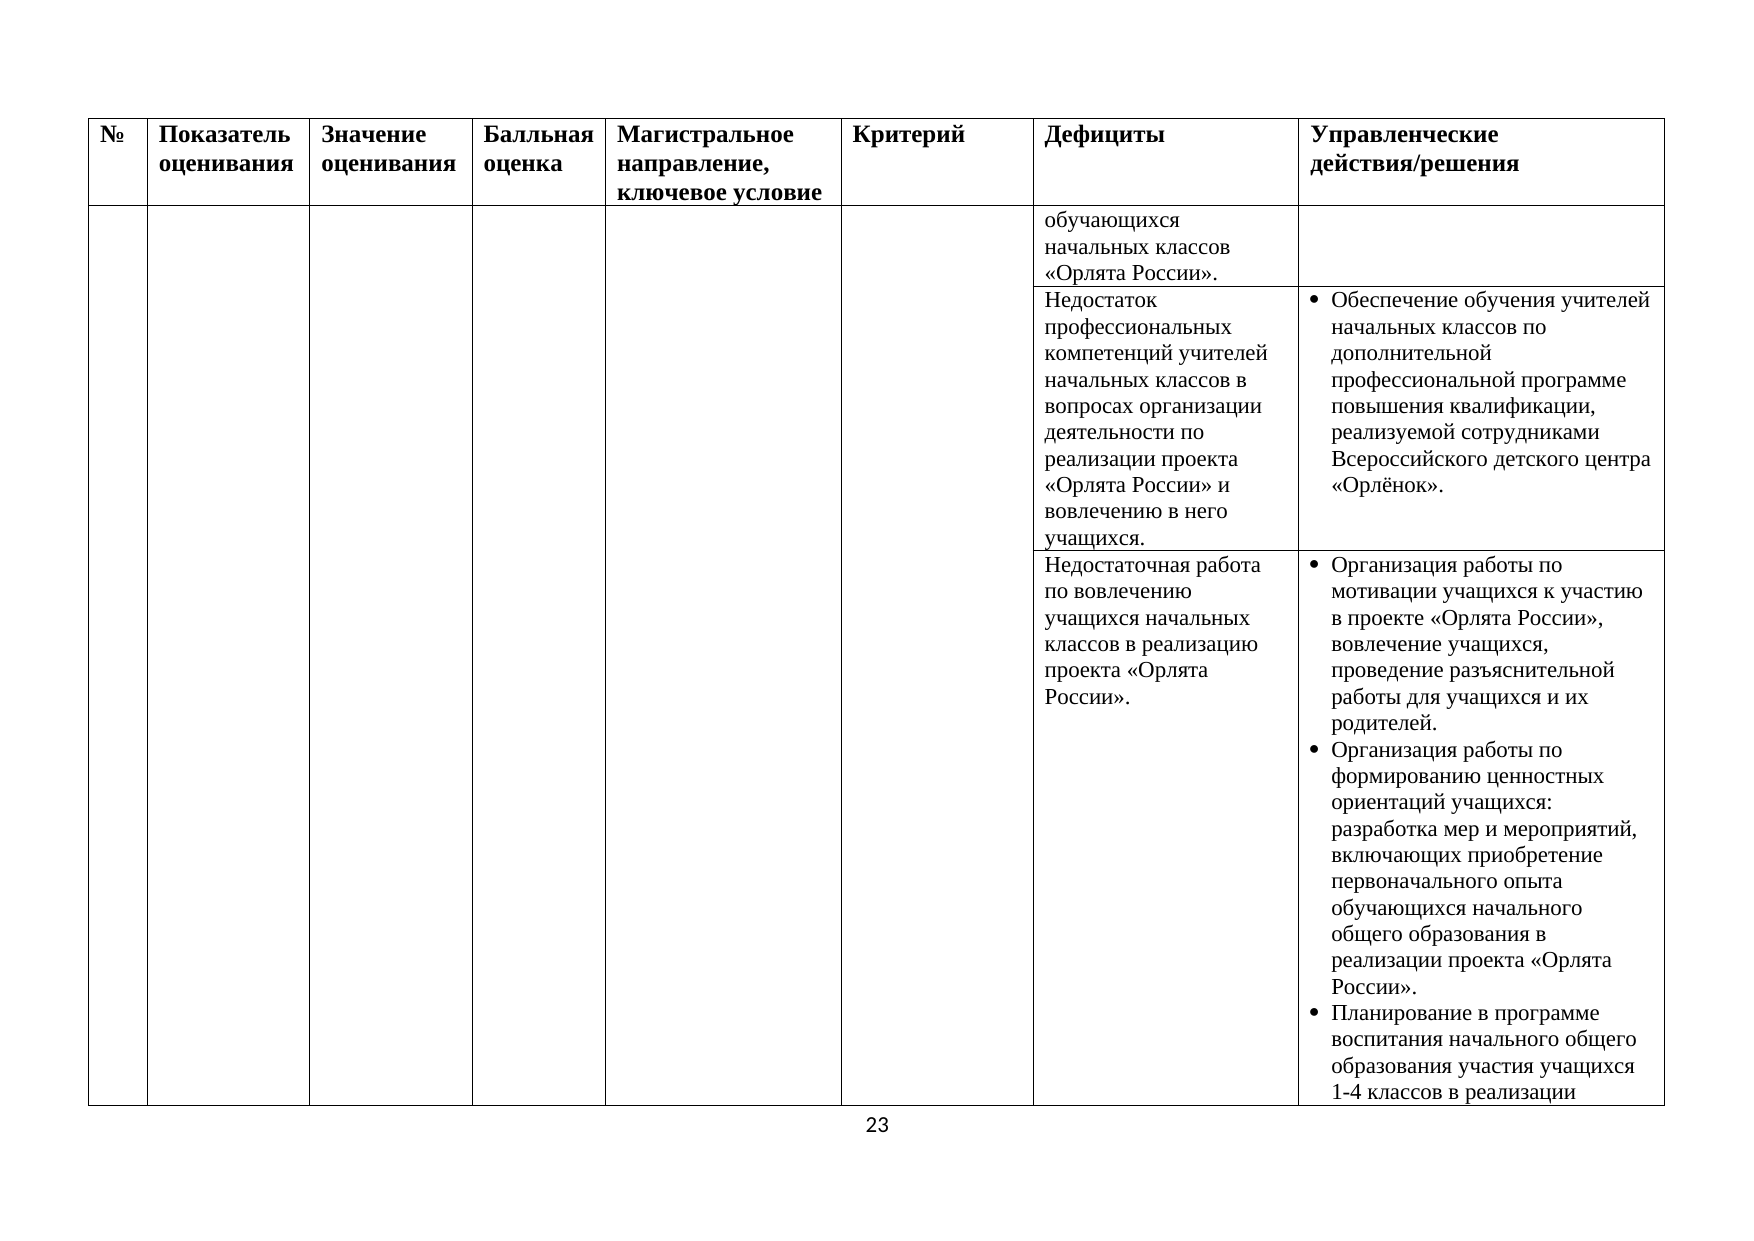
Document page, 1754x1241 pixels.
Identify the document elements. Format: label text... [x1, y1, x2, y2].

table_cell Недостаток профессиональных компетенций учителей начальных классов в вопросах организации деятельности по реализации проекта «Орлята России» и вовлечению в него учащихся. [1034, 287, 1298, 550]
table_header № [89, 119, 147, 205]
table_header Критерий [842, 119, 1033, 205]
table_header Показатель оценивания [148, 119, 309, 205]
table_header Управленческие действия/решения [1299, 119, 1664, 205]
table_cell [1299, 206, 1664, 286]
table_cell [1299, 551, 1664, 1104]
table_header Значение оценивания [310, 119, 472, 205]
table_cell Обеспечение обучения учителей начальных классов по дополнительной профессиональной программе повышения квалификации, реализуемой сотрудниками Всероссийского детского центра «Орлёнок». [1299, 287, 1664, 550]
table_header Магистральное направление, ключевое условие [606, 119, 841, 205]
table_header Балльная оценка [473, 119, 605, 205]
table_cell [1034, 206, 1298, 286]
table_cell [1034, 551, 1298, 1104]
table_header Дефициты [1034, 119, 1298, 205]
